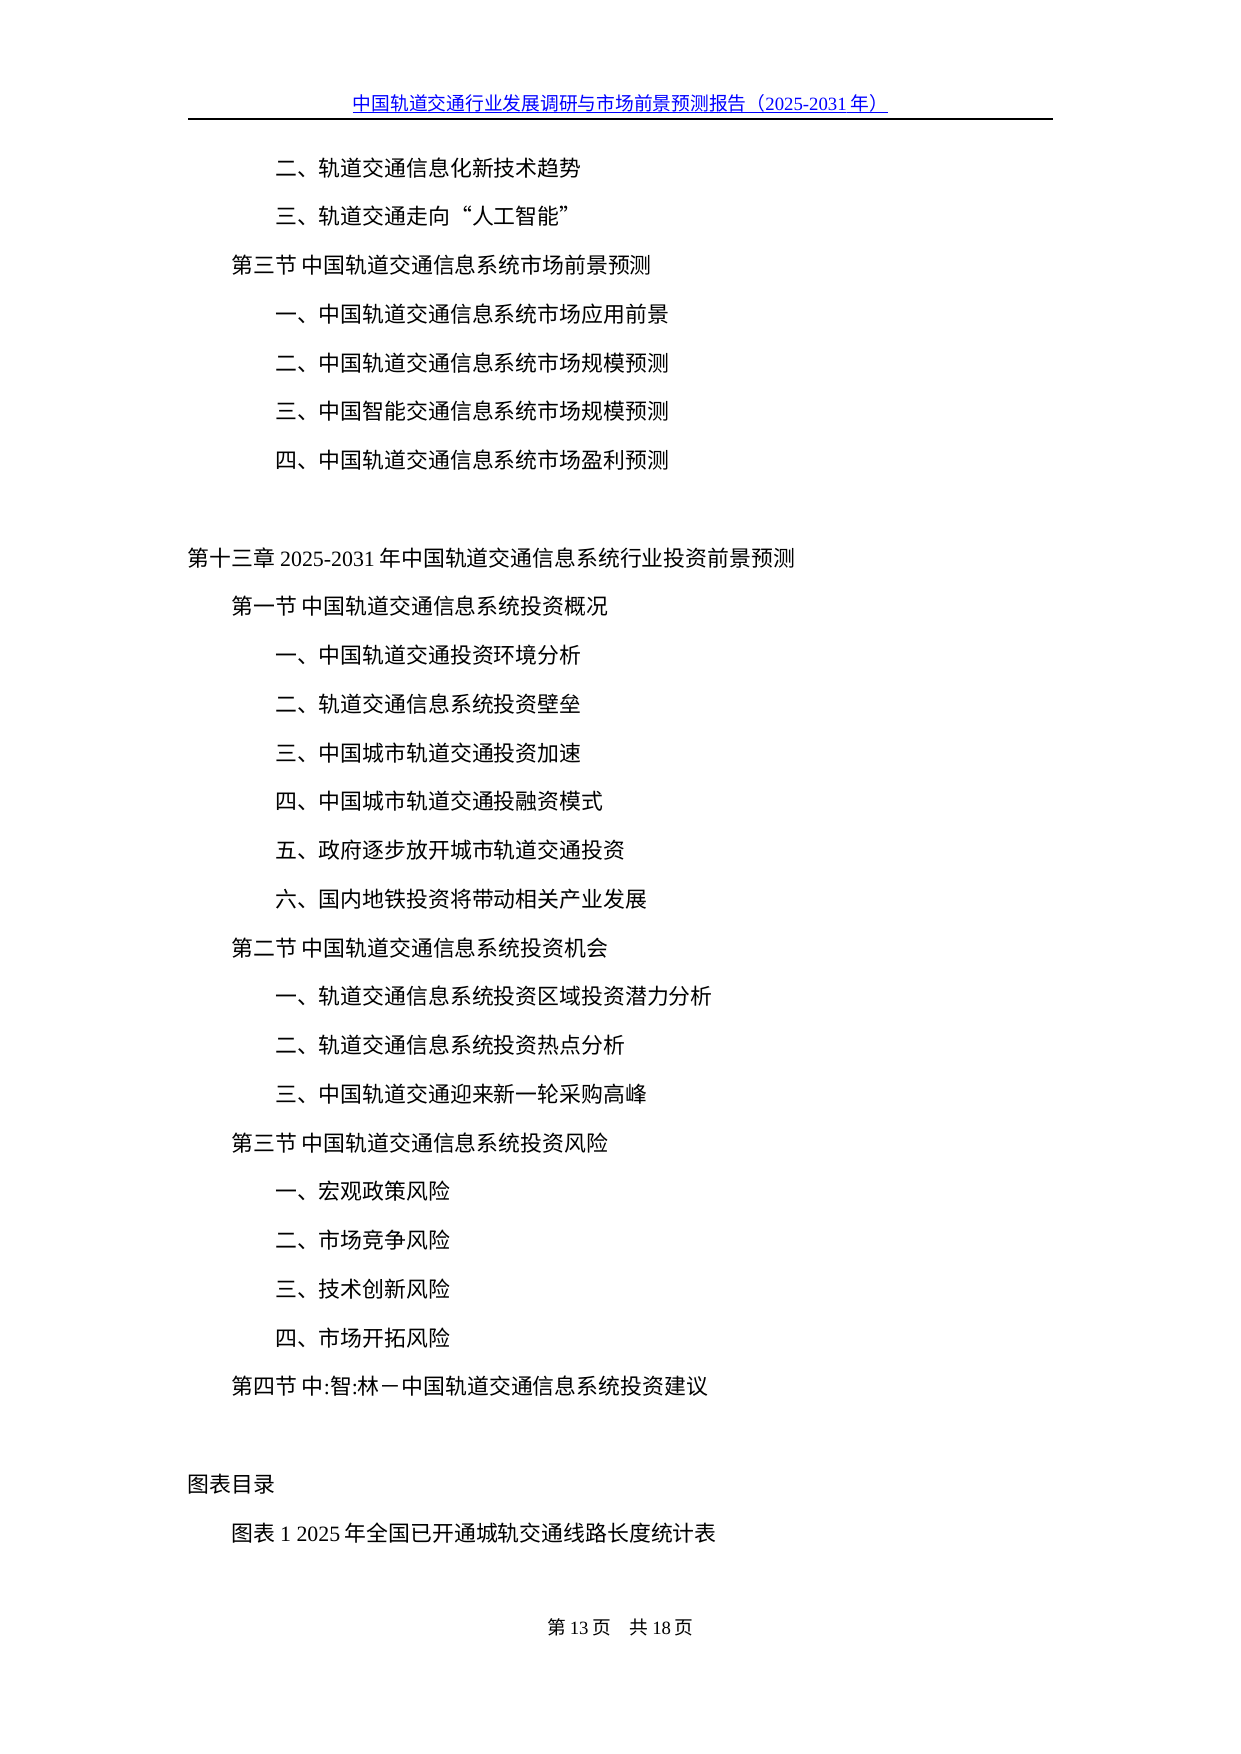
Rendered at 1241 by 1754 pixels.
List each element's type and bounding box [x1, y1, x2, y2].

text [187, 150, 1053, 1548]
